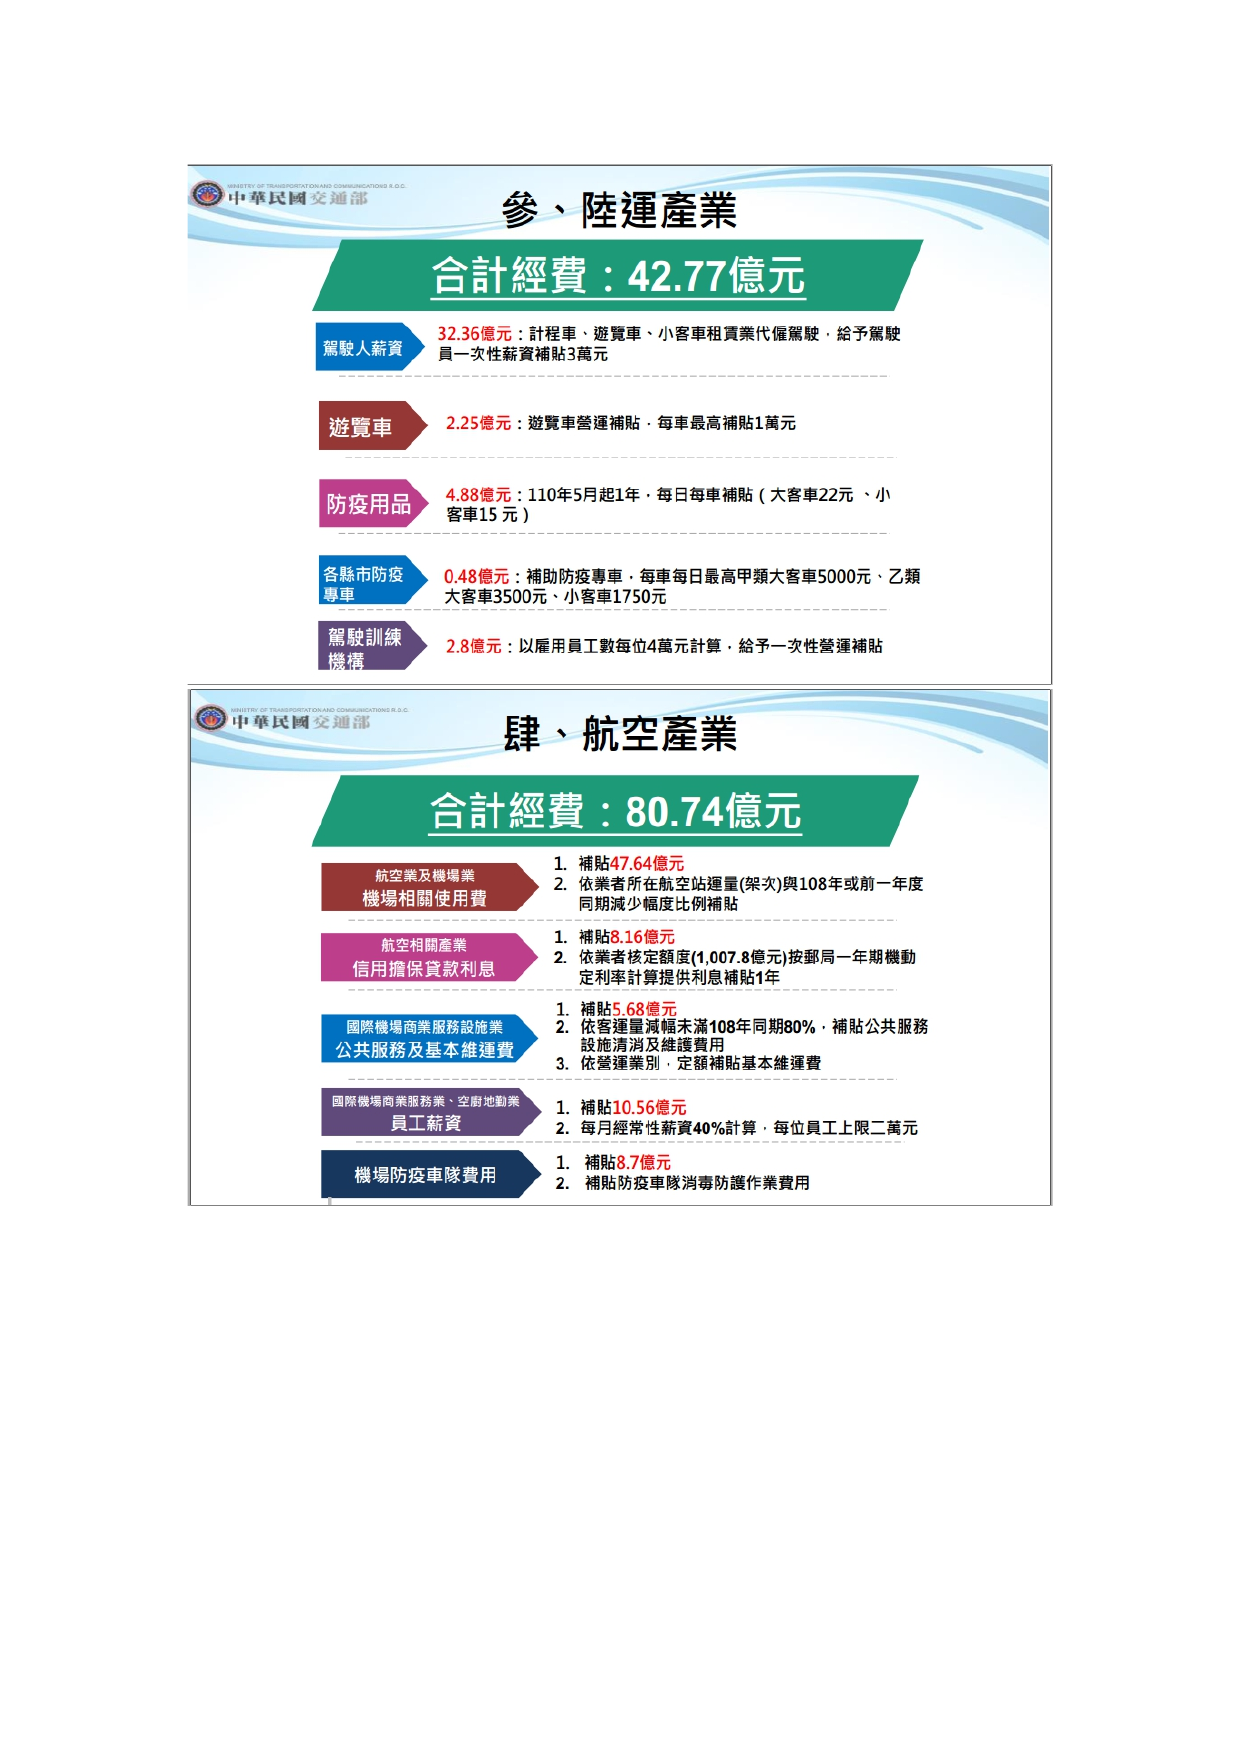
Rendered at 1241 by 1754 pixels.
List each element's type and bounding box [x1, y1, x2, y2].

picture [187, 164, 1053, 685]
picture [187, 689, 1053, 1206]
